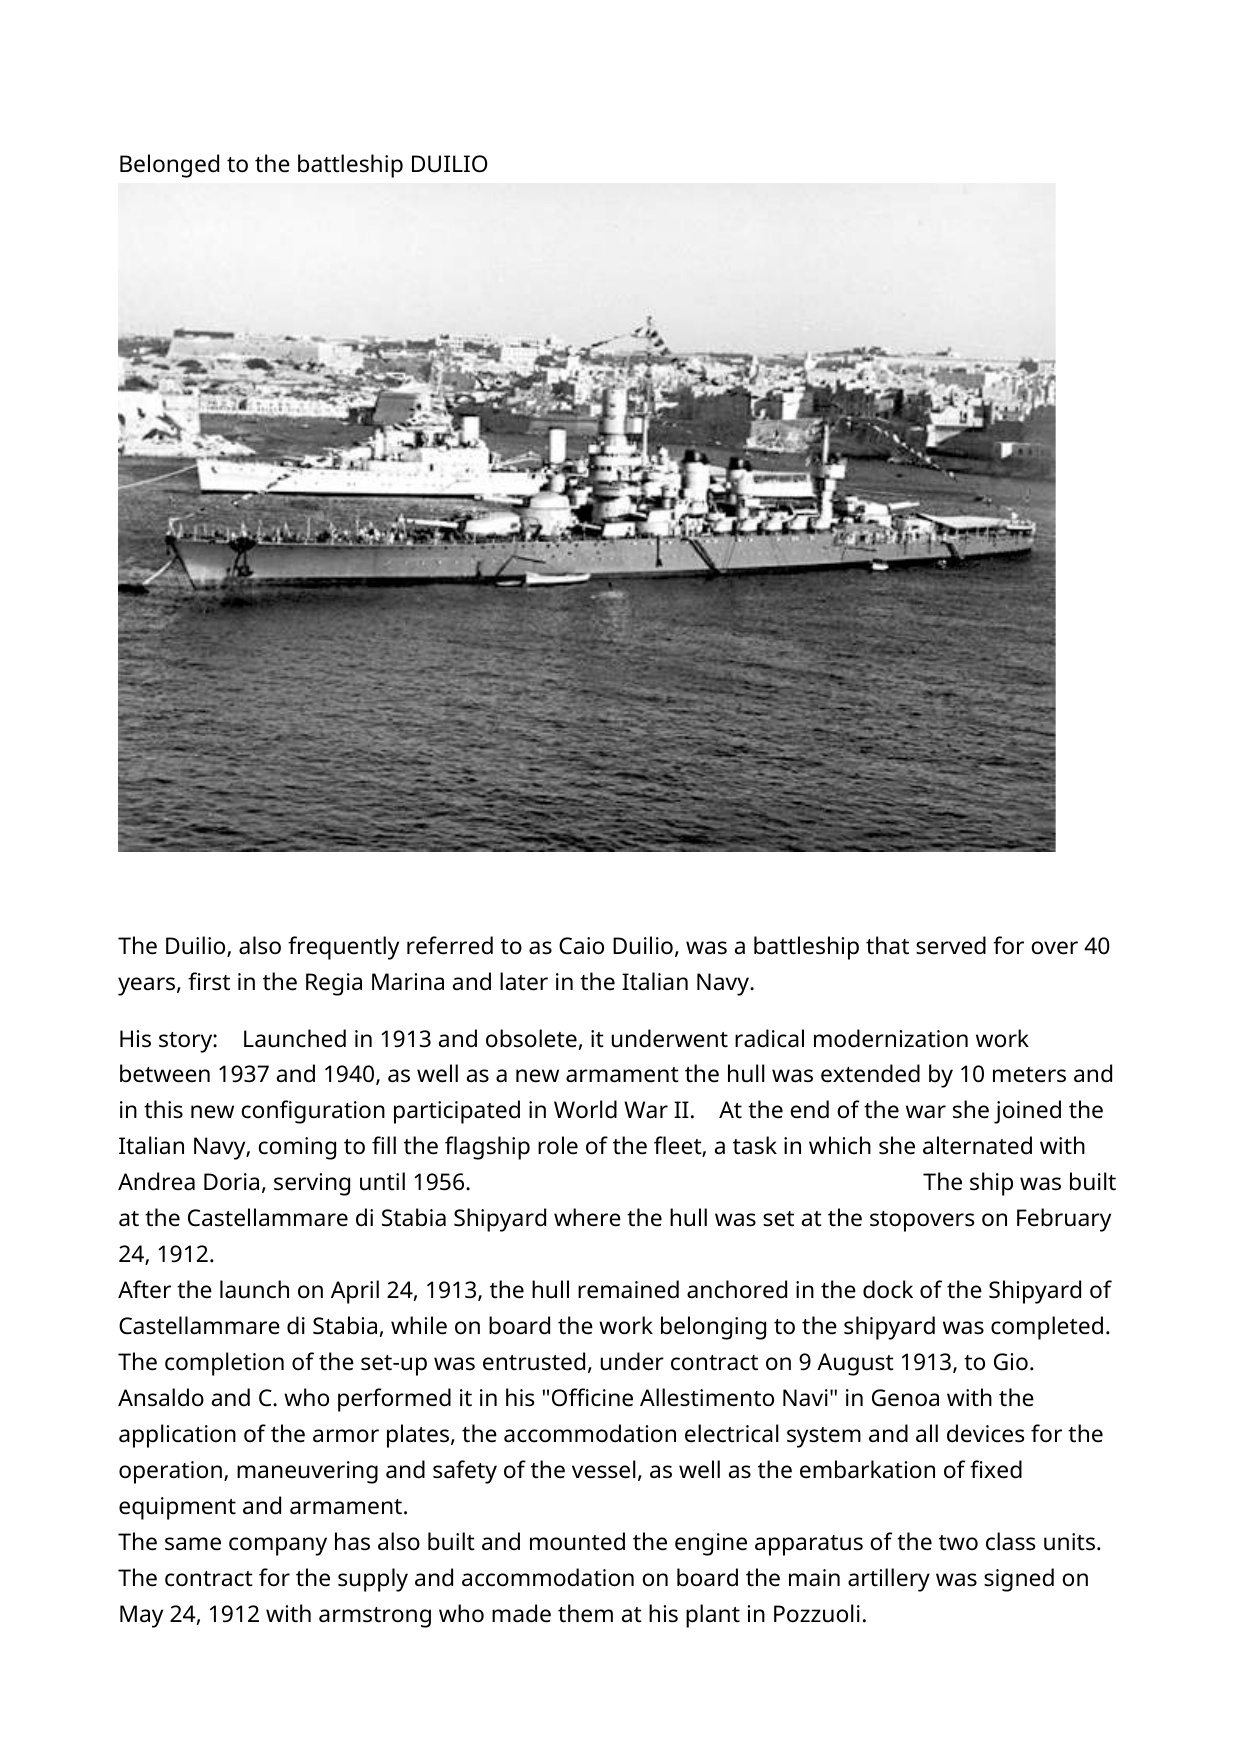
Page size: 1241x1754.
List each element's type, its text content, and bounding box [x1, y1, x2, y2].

text The Duilio, also frequently referred to as Caio Duilio, was a battleship that served for over 40 years, first in the Regia Marina and later in the Italian Navy. [118, 930, 1122, 997]
picture [118, 183, 1056, 852]
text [118, 1022, 1122, 1629]
